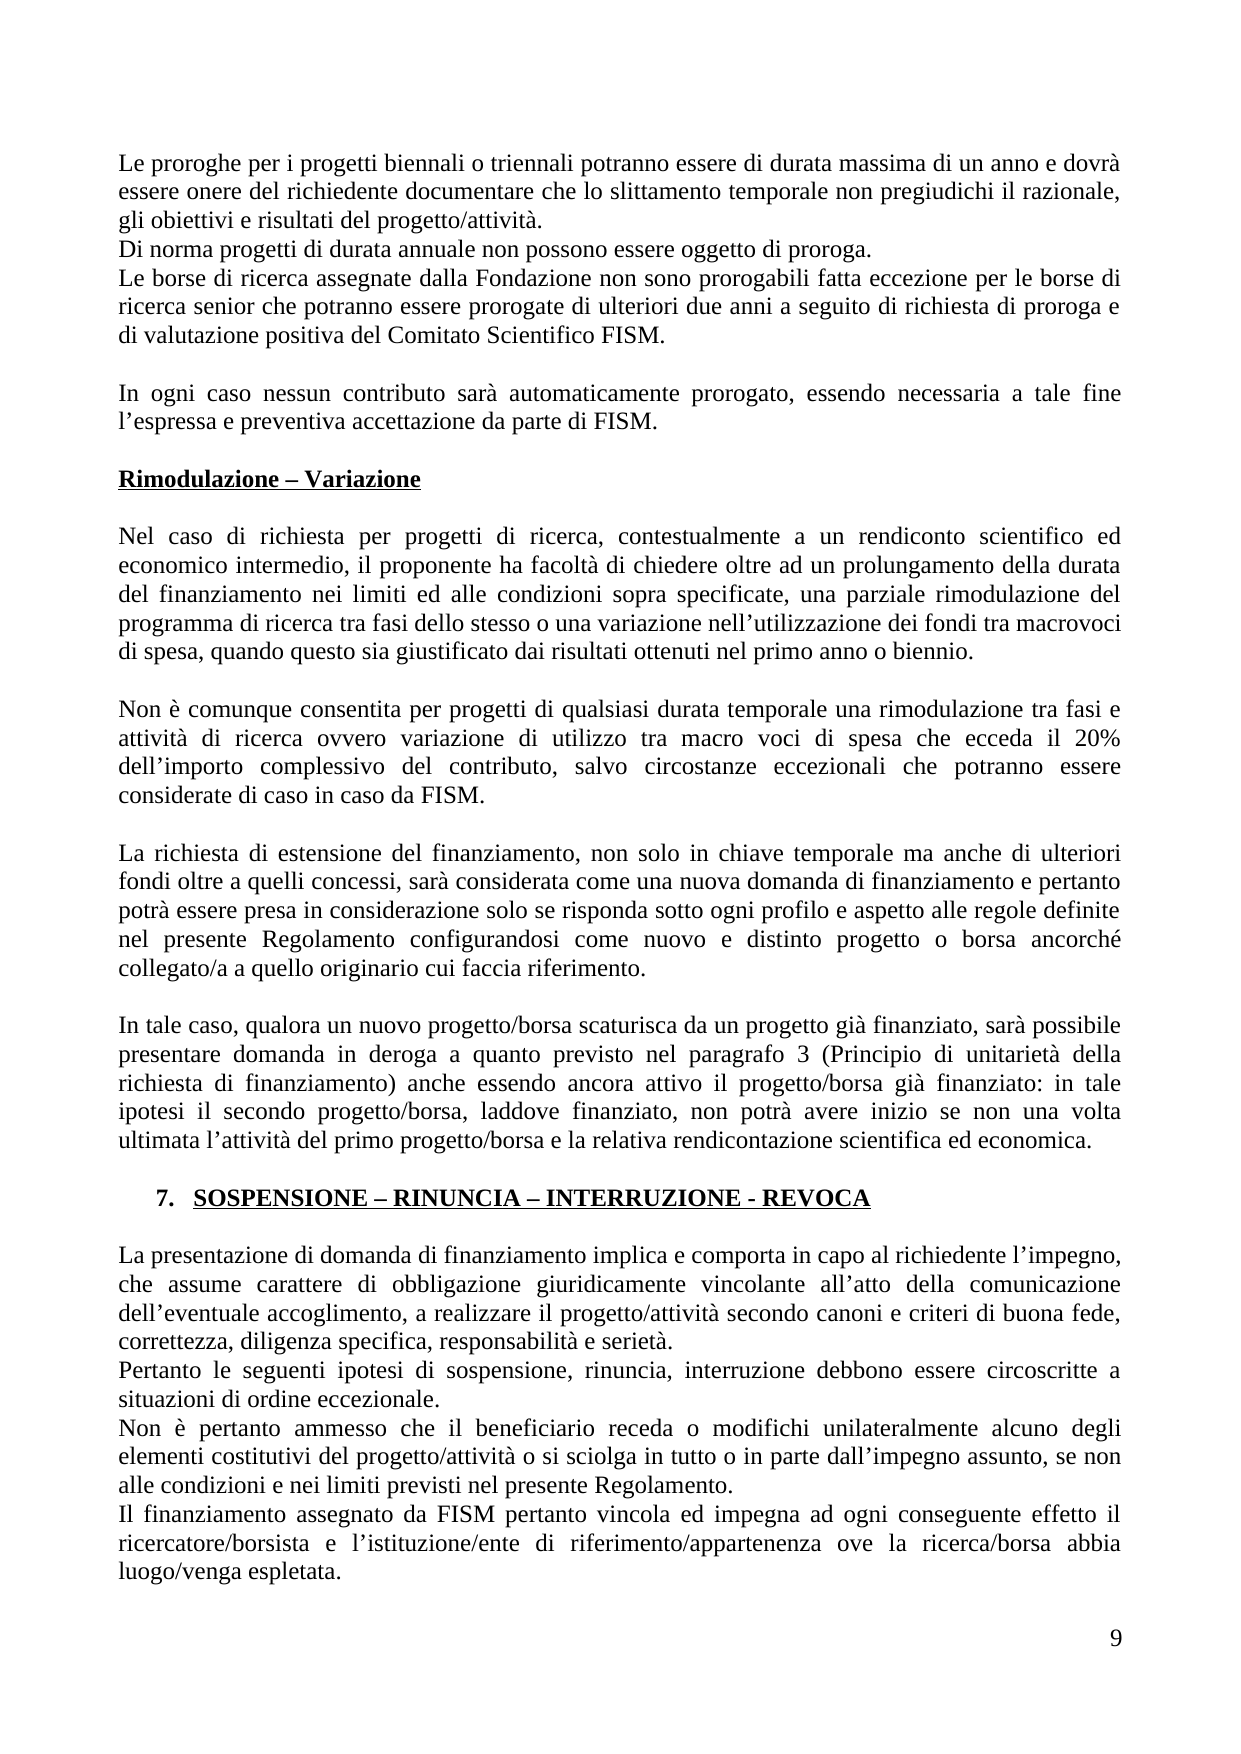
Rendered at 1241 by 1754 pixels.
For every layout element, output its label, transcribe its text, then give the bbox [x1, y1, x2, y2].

text Di norma progetti di durata annuale non possono essere oggetto di proroga. [118, 234, 1122, 263]
text Nel caso di richiesta per progetti di ricerca, contestualmente a un rendiconto scientifico ed economico intermedio, il proponente ha facoltà di chiedere oltre ad un prolungamento della durata del finanziamento nei limiti ed alle condizioni sopra specificate, una parziale rimodulazione del programma di ricerca tra fasi dello stesso o una variazione nell’utilizzazione dei fondi tra macrovoci di spesa, quando questo sia giustificato dai risultati ottenuti nel primo anno o biennio. [118, 521, 1122, 665]
text In ogni caso nessun contributo sarà automaticamente prorogato, essendo necessaria a tale fine l’espressa e preventiva accettazione da parte di FISM. [118, 378, 1122, 435]
text Le borse di ricerca assegnate dalla Fondazione non sono prorogabili fatta eccezione per le borse di ricerca senior che potranno essere prorogate di ulteriori due anni a seguito di richiesta di proroga e di valutazione positiva del Comitato Scientifico FISM. [118, 263, 1122, 349]
text Le proroghe per i progetti biennali o triennali potranno essere di durata massima di un anno e dovrà essere onere del richiedente documentare che lo slittamento temporale non pregiudichi il razionale, gli obiettivi e risultati del progetto/attività. [118, 148, 1122, 234]
text Pertanto le seguenti ipotesi di sospensione, rinuncia, interruzione debbono essere circoscritte a situazioni di ordine eccezionale. [118, 1355, 1122, 1413]
text La presentazione di domanda di finanziamento implica e comporta in capo al richiedente l’impegno, che assume carattere di obbligazione giuridicamente vincolante all’atto della comunicazione dell’eventuale accoglimento, a realizzare il progetto/attività secondo canoni e criteri di buona fede, correttezza, diligenza specifica, responsabilità e serietà. [118, 1240, 1122, 1355]
text Il finanziamento assegnato da FISM pertanto vincola ed impegna ad ogni conseguente effetto il ricercatore/borsista e l’istituzione/ente di riferimento/appartenenza ove la ricerca/borsa abbia luogo/venga espletata. [118, 1499, 1122, 1585]
text La richiesta di estensione del finanziamento, non solo in chiave temporale ma anche di ulteriori fondi oltre a quelli concessi, sarà considerata come una nuova domanda di finanziamento e pertanto potrà essere presa in considerazione solo se risponda sotto ogni profilo e aspetto alle regole definite nel presente Regolamento configurandosi come nuovo e distinto progetto o borsa ancorché collegato/a a quello originario cui faccia riferimento. [118, 838, 1122, 981]
text Non è comunque consentita per progetti di qualsiasi durata temporale una rimodulazione tra fasi e attività di ricerca ovvero variazione di utilizzo tra macro voci di spesa che ecceda il 20% dell’importo complessivo del contributo, salvo circostanze eccezionali che potranno essere considerate di caso in caso da FISM. [118, 694, 1122, 809]
list SOSPENSIONE – RINUNCIA – INTERRUZIONE - REVOCA [156, 1183, 1122, 1211]
text In tale caso, qualora un nuovo progetto/borsa scaturisca da un progetto già finanziato, sarà possibile presentare domanda in deroga a quanto previsto nel paragrafo 3 (Principio di unitarietà della richiesta di finanziamento) anche essendo ancora attivo il progetto/borsa già finanziato: in tale ipotesi il secondo progetto/borsa, laddove finanziato, non potrà avere inizio se non una volta ultimata l’attività del primo progetto/borsa e la relativa rendicontazione scientifica ed economica. [118, 1010, 1122, 1154]
text Non è pertanto ammesso che il beneficiario receda o modifichi unilateralmente alcuno degli elementi costitutivi del progetto/attività o si sciolga in tutto o in parte dall’impegno assunto, se non alle condizioni e nei limiti previsti nel presente Regolamento. [118, 1413, 1122, 1499]
text Rimodulazione – Variazione [118, 464, 1122, 493]
